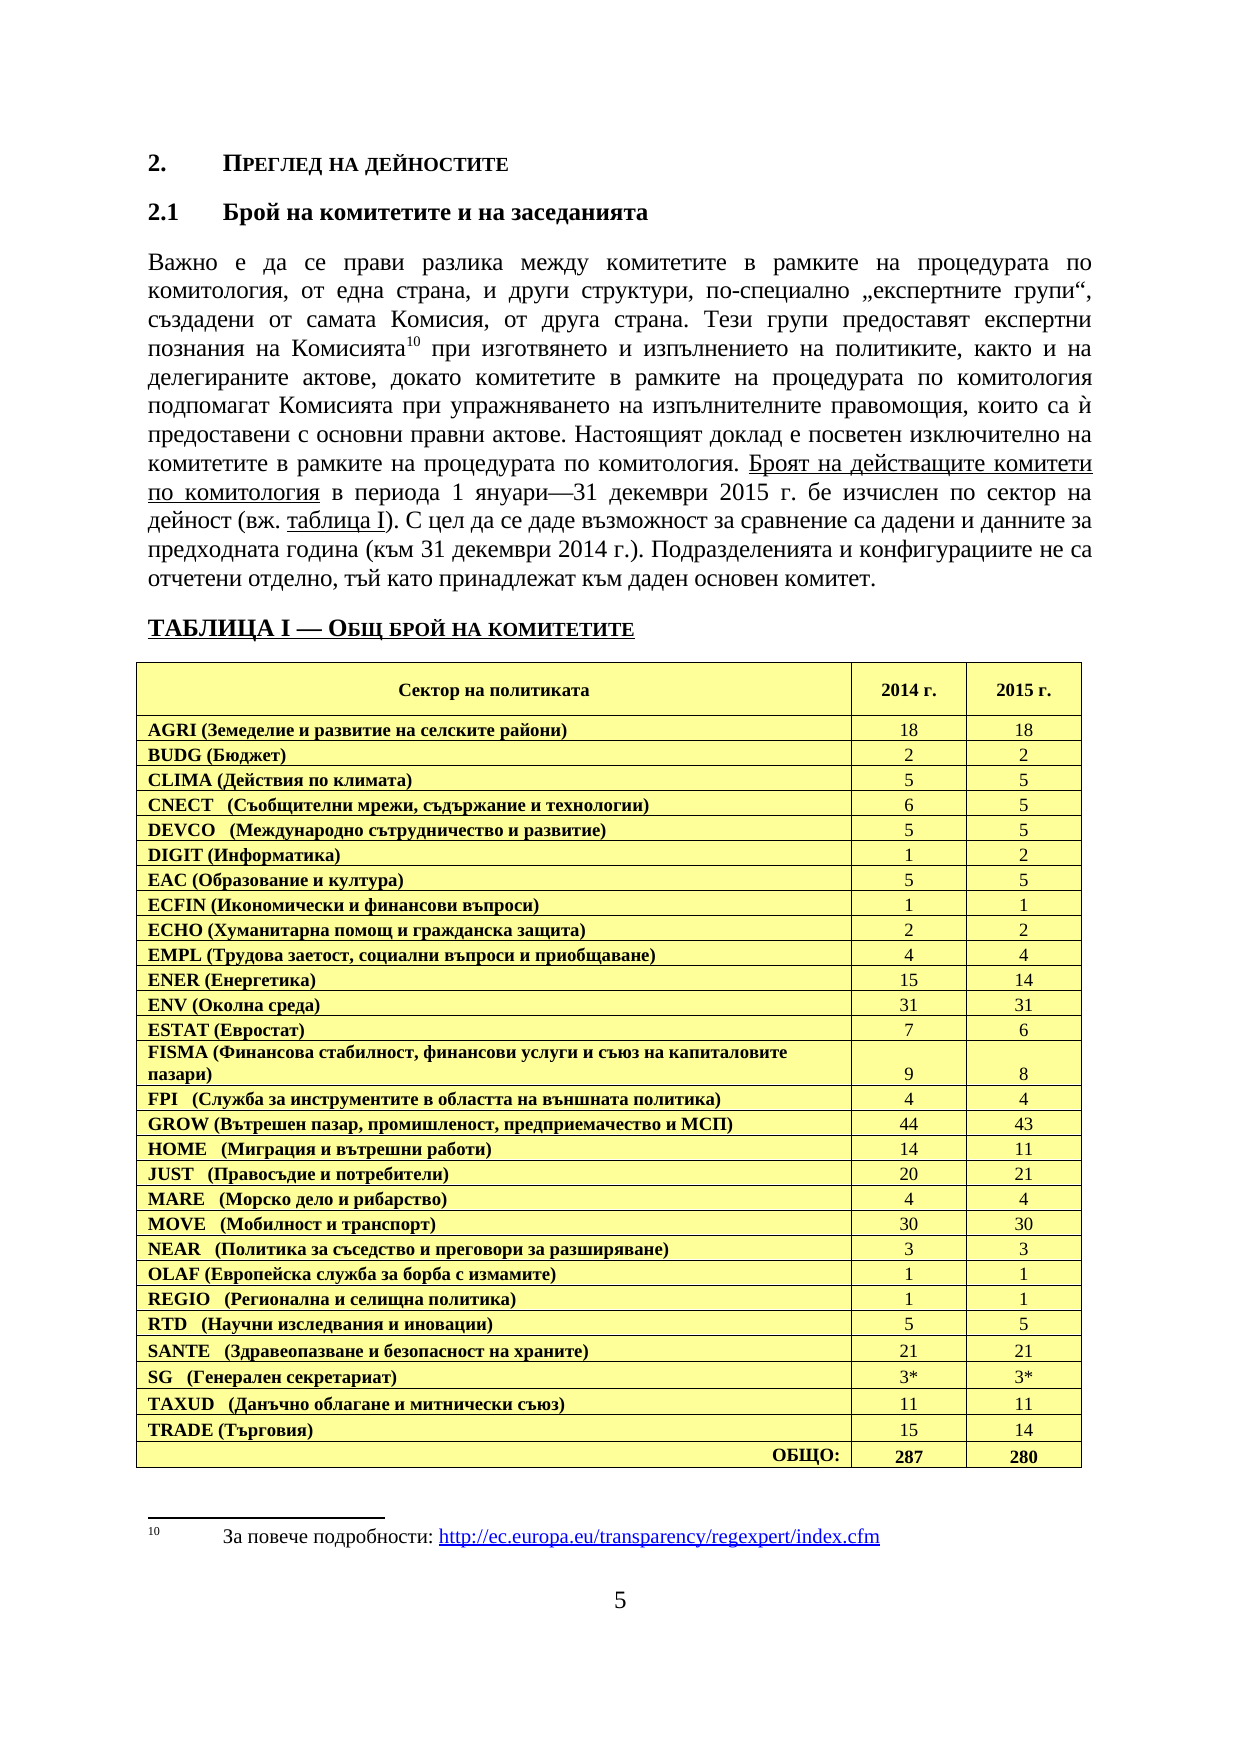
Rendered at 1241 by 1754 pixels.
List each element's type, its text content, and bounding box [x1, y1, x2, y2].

table_cell 11 [967, 1136, 1081, 1159]
table_cell OLAF (Европейска служба за борба с измамите) [137, 1261, 851, 1284]
table_cell EAC (Образование и култура) [137, 866, 851, 890]
table_cell 14 [852, 1136, 966, 1159]
table_header Сектор на политиката [137, 663, 851, 715]
table_cell 11 [852, 1389, 966, 1414]
table_cell 5 [967, 766, 1081, 790]
table_cell 4 [967, 941, 1081, 965]
table_cell 1 [852, 1261, 966, 1284]
table_cell FPI (Служба за инструментите в областта на външната политика) [137, 1086, 851, 1109]
table_cell FISMA (Финансова стабилност, финансови услуги и съюз на капиталовите пазари) [137, 1041, 851, 1084]
table_cell SG (Генерален секретариат) [137, 1362, 851, 1388]
table_cell ECFIN (Икономически и финансови въпроси) [137, 891, 851, 915]
table_cell GROW (Вътрешен пазар, промишленост, предприемачество и МСП) [137, 1111, 851, 1134]
table_cell 2 [852, 741, 966, 765]
table_cell 21 [967, 1161, 1081, 1184]
table_cell 7 [852, 1016, 966, 1040]
table_cell 30 [967, 1211, 1081, 1234]
table_cell DIGIT (Информатика) [137, 841, 851, 865]
table_cell BUDG (Бюджет) [137, 741, 851, 765]
table_cell 3 [967, 1236, 1081, 1259]
table_cell 11 [967, 1389, 1081, 1414]
table_cell 5 [967, 791, 1081, 815]
table_cell MARE (Морско дело и рибарство) [137, 1186, 851, 1209]
table_cell 5 [967, 866, 1081, 890]
table_cell 5 [852, 1311, 966, 1334]
table_cell CNECT (Съобщителни мрежи, съдържание и технологии) [137, 791, 851, 815]
text Важно е да се прави разлика между комитетите в рамките на процедурата по комитология, от една страна, и други структури, по-специално „експертните групи“, създадени от самата Комисия, от друга страна. Тези групи предоставят експертни познания на Комисията при изготвянето и изпълнението на политиките, както и на делегираните актове, докато комитетите в рамките на процедурата по комитология подпомагат Комисията при упражняването на изпълнителните правомощия, които са ѝ предоставени с основни правни актове. Настоящият доклад е посветен изключително на комитетите в рамките на процедурата по комитология. Броят на действащите комитети по комитология в периода 1 януари—31 декември 2015 г. бе изчислен по сектор на дейност (вж. таблица I). С цел да се даде възможност за сравнение са дадени и данните за предходната година (към 31 декември 2014 г.). Подразделенията и конфигурациите не са отчетени отделно, тъй като принадлежат към даден основен комитет. [148, 247, 1093, 592]
table_cell 18 [967, 716, 1081, 740]
table_cell 5 [967, 1311, 1081, 1334]
table_cell JUST (Правосъдие и потребители) [137, 1161, 851, 1184]
table_cell 4 [852, 1086, 966, 1109]
table_cell 5 [852, 816, 966, 840]
table_cell 6 [967, 1016, 1081, 1040]
table_cell 31 [967, 991, 1081, 1015]
table_cell HOME (Миграция и вътрешни работи) [137, 1136, 851, 1159]
table_cell 44 [852, 1111, 966, 1134]
table_cell 4 [967, 1186, 1081, 1209]
table_cell 2 [852, 916, 966, 940]
table_cell EMPL (Трудова заетост, социални въпроси и приобщаване) [137, 941, 851, 965]
table_cell ENER (Енергетика) [137, 966, 851, 990]
table_cell 21 [967, 1336, 1081, 1361]
table_cell 31 [852, 991, 966, 1015]
table_cell 4 [852, 941, 966, 965]
table_cell 8 [967, 1041, 1081, 1084]
table_cell 5 [852, 766, 966, 790]
table_cell 2 [967, 741, 1081, 765]
table_cell 18 [852, 716, 966, 740]
table_cell 3* [967, 1362, 1081, 1388]
table_cell 4 [967, 1086, 1081, 1109]
table_cell SANTE (Здравеопазване и безопасност на храните) [137, 1336, 851, 1361]
text 2. Преглед на дейностите [148, 148, 1093, 176]
table_cell 14 [967, 966, 1081, 990]
table_cell TRADE (Търговия) [137, 1415, 851, 1441]
table_cell ECHO (Хуманитарна помощ и гражданска защита) [137, 916, 851, 940]
table_cell 2 [967, 916, 1081, 940]
table_cell MOVE (Мобилност и транспорт) [137, 1211, 851, 1234]
table_header 2015 г. [967, 663, 1081, 715]
table_cell CLIMA (Действия по климата) [137, 766, 851, 790]
table_cell 6 [852, 791, 966, 815]
table_cell 287 [852, 1442, 966, 1467]
table_cell ESTAT (Евростат) [137, 1016, 851, 1040]
table_cell 15 [852, 1415, 966, 1441]
table_cell REGIO (Регионална и селищна политика) [137, 1286, 851, 1309]
table_cell 1 [967, 1261, 1081, 1284]
table_cell 20 [852, 1161, 966, 1184]
table_cell 9 [852, 1041, 966, 1084]
table_cell 3* [852, 1362, 966, 1388]
table_cell 1 [852, 891, 966, 915]
table_cell 2 [967, 841, 1081, 865]
table_cell 1 [852, 1286, 966, 1309]
table_cell 21 [852, 1336, 966, 1361]
table_cell 5 [852, 866, 966, 890]
table_cell 15 [852, 966, 966, 990]
table_cell ENV (Околна среда) [137, 991, 851, 1015]
table_cell DEVCO (Международно сътрудничество и развитие) [137, 816, 851, 840]
table_cell RTD (Научни изследвания и иновации) [137, 1311, 851, 1334]
text ТАБЛИЦА I — Общ брой на комитетите [148, 613, 1093, 641]
table_cell 14 [967, 1415, 1081, 1441]
table_cell 30 [852, 1211, 966, 1234]
table_cell 5 [967, 816, 1081, 840]
table_cell 280 [967, 1442, 1081, 1467]
table_cell 4 [852, 1186, 966, 1209]
table_cell ОБЩО: [137, 1442, 851, 1467]
table_cell TAXUD (Данъчно облагане и митнически съюз) [137, 1389, 851, 1414]
table_cell AGRI (Земеделие и развитие на селските райони) [137, 716, 851, 740]
table_cell 1 [967, 891, 1081, 915]
table_cell 43 [967, 1111, 1081, 1134]
table_header 2014 г. [852, 663, 966, 715]
text 2.1 Брой на комитетите и на заседанията [148, 197, 1093, 226]
table_cell 1 [967, 1286, 1081, 1309]
table_cell 1 [852, 841, 966, 865]
table_cell 3 [852, 1236, 966, 1259]
table_cell NEAR (Политика за съседство и преговори за разширяване) [137, 1236, 851, 1259]
